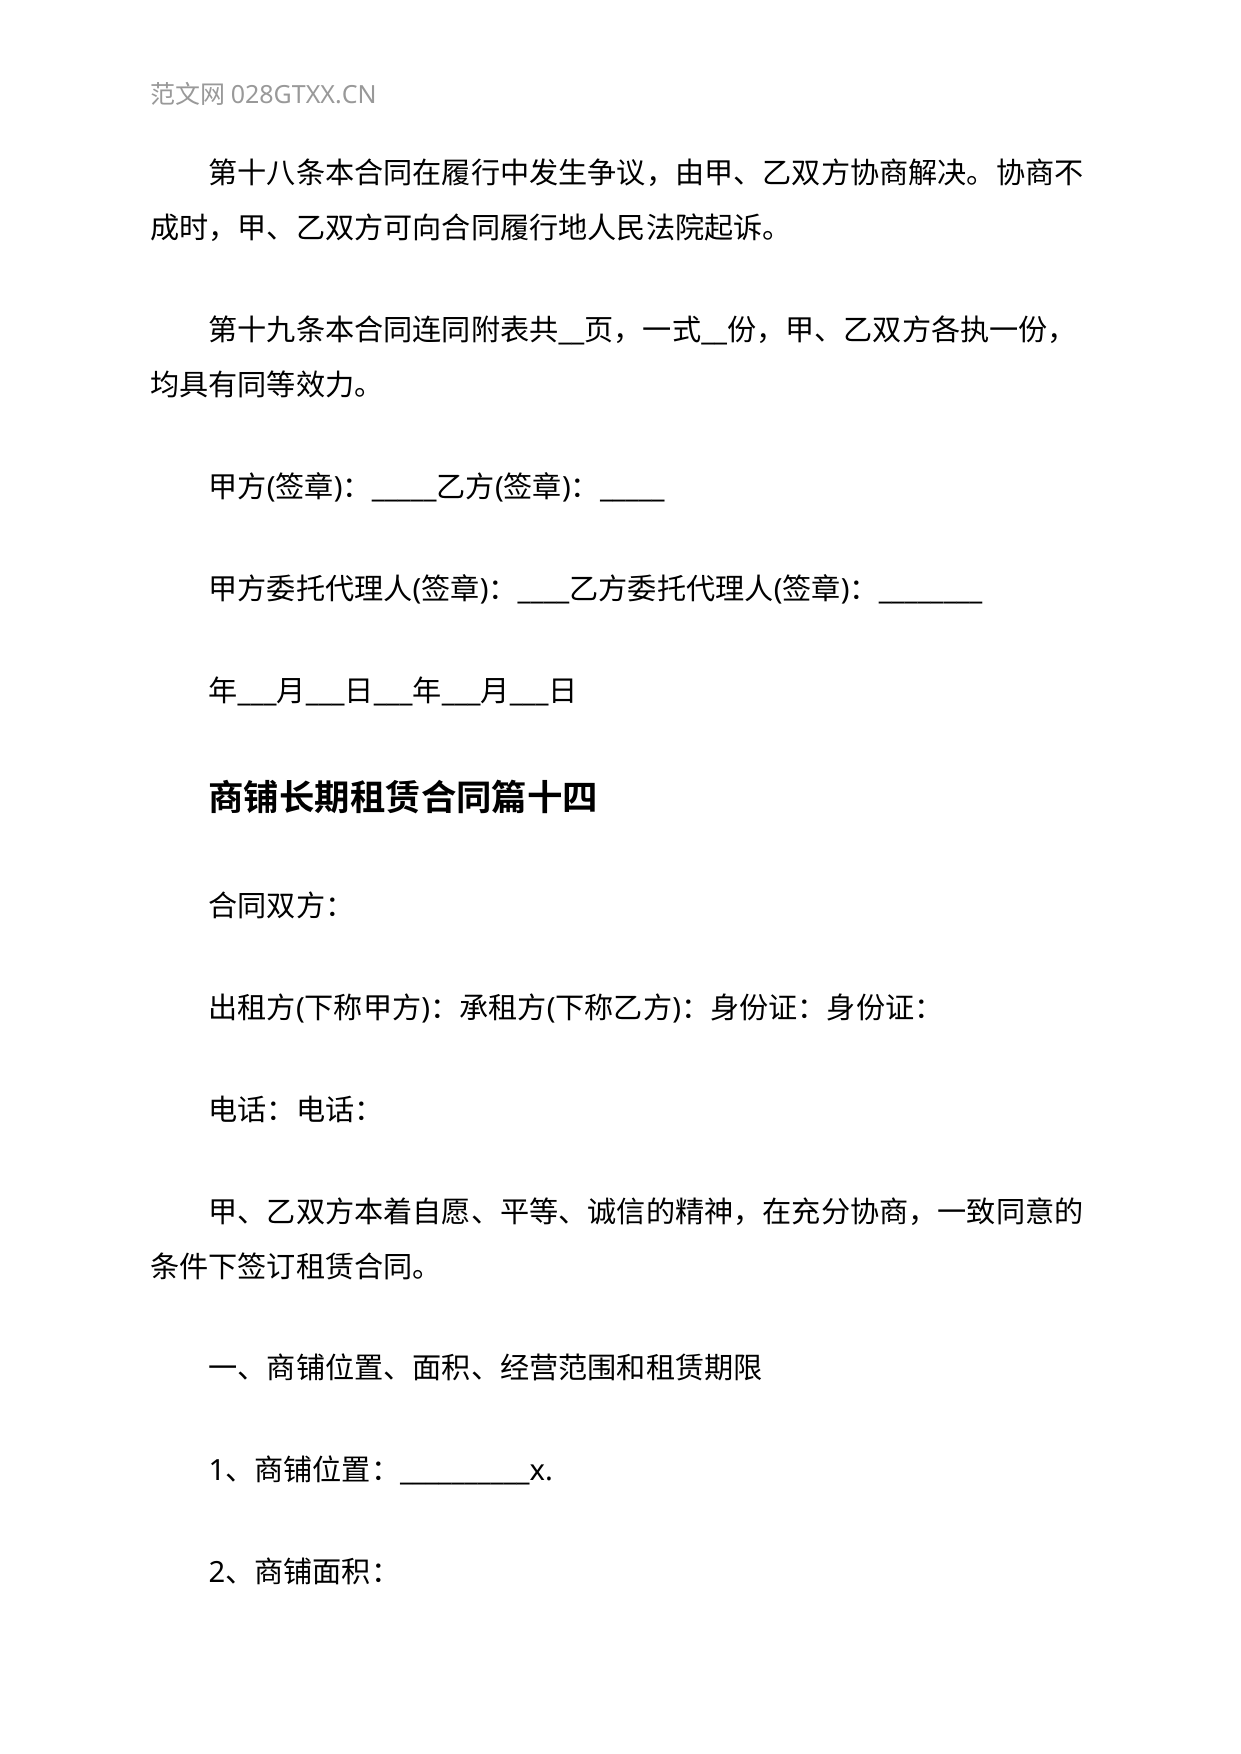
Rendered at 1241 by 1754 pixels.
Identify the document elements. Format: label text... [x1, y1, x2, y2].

text 电话：电话： [150, 1087, 1090, 1129]
text 1、商铺位置：__________x. [150, 1447, 1090, 1489]
text 甲、乙双方本着自愿、平等、诚信的精神，在充分协商，一致同意的条件下签订租赁合同。 [150, 1188, 1090, 1286]
text 出租方(下称甲方)：承租方(下称乙方)：身份证：身份证： [150, 984, 1090, 1027]
text 2、商铺面积： [150, 1549, 1090, 1591]
text 一、商铺位置、面积、经营范围和租赁期限 [150, 1345, 1090, 1387]
text 第十八条本合同在履行中发生争议，由甲、乙双方协商解决。协商不成时，甲、乙双方可向合同履行地人民法院起诉。 [150, 150, 1090, 247]
text 甲方(签章)：_____乙方(签章)：_____ [150, 463, 1090, 506]
text 商铺长期租赁合同篇十四 [150, 769, 1090, 821]
text 合同双方： [150, 883, 1090, 925]
text 第十九条本合同连同附表共__页，一式__份，甲、乙双方各执一份，均具有同等效力。 [150, 307, 1090, 404]
text 甲方委托代理人(签章)：____乙方委托代理人(签章)：________ [150, 565, 1090, 608]
text 年___月___日___年___月___日 [150, 667, 1090, 710]
